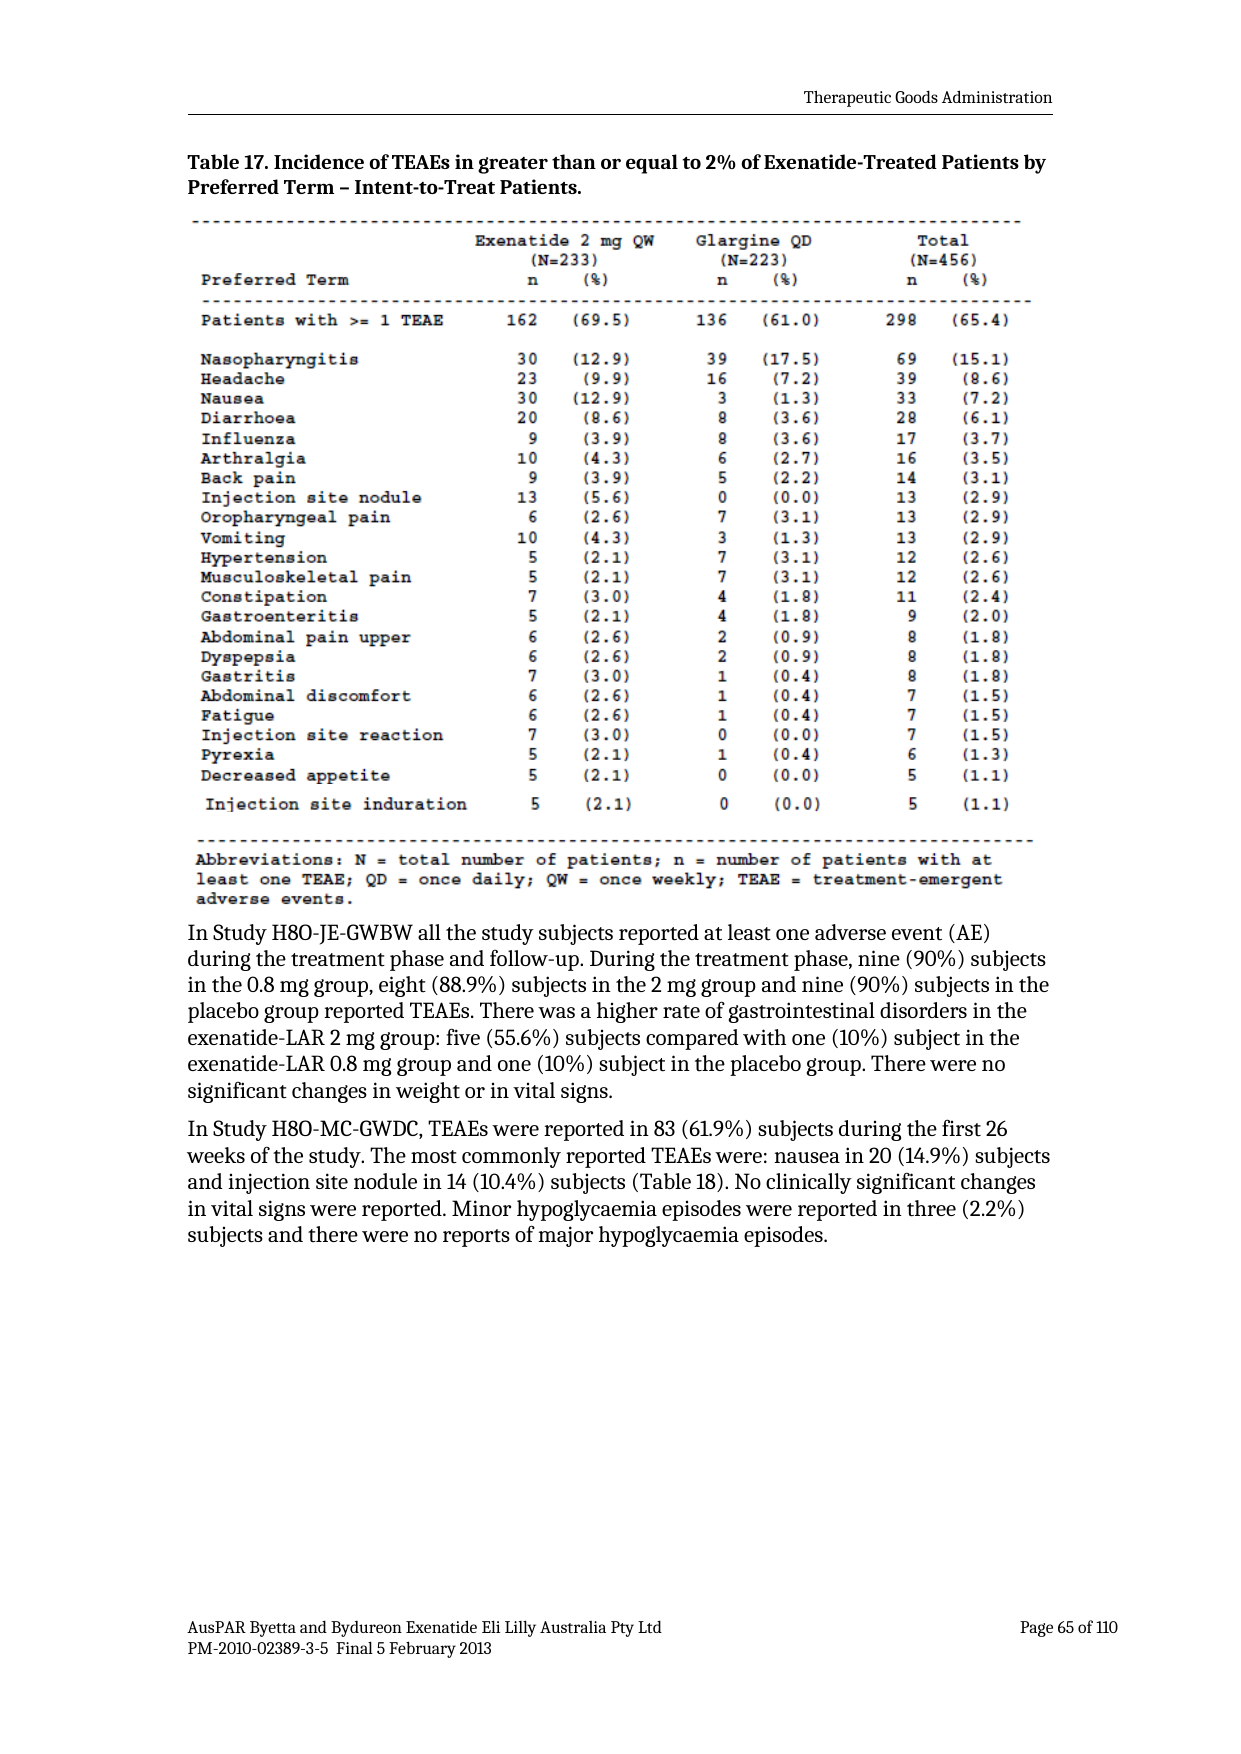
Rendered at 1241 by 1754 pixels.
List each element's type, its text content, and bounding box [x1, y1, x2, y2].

text In Study H8O-JE-GWBW all the study subjects reported at least one adverse event (AE) during the treatment phase and follow-up. During the treatment phase, nine (90%) subjects in the 0.8 mg group, eight (88.9%) subjects in the 2 mg group and nine (90%) subjects in the placebo group reported TEAEs. There was a higher rate of gastrointestinal disorders in the exenatide-LAR 2 mg group: five (55.6%) subjects compared with one (10%) subject in the exenatide-LAR 0.8 mg group and one (10%) subject in the placebo group. There were no significant changes in weight or in vital signs. [187, 919, 1053, 1104]
text In Study H8O-MC-GWDC, TEAEs were reported in 83 (61.9%) subjects during the first 26 weeks of the study. The most commonly reported TEAEs were: nausea in 20 (14.9%) subjects and injection site nodule in 14 (10.4%) subjects (Table 18). No clinically significant changes in vital signs were reported. Minor hypoglycaemia episodes were reported in three (2.2%) subjects and there were no reports of major hypoglycaemia episodes. [187, 1116, 1053, 1248]
title Table 17. Incidence of TEAEs in greater than or equal to 2% of Exenatide-Treated Patients by Preferred Term – Intent-to-Treat Patients. [187, 150, 1053, 200]
